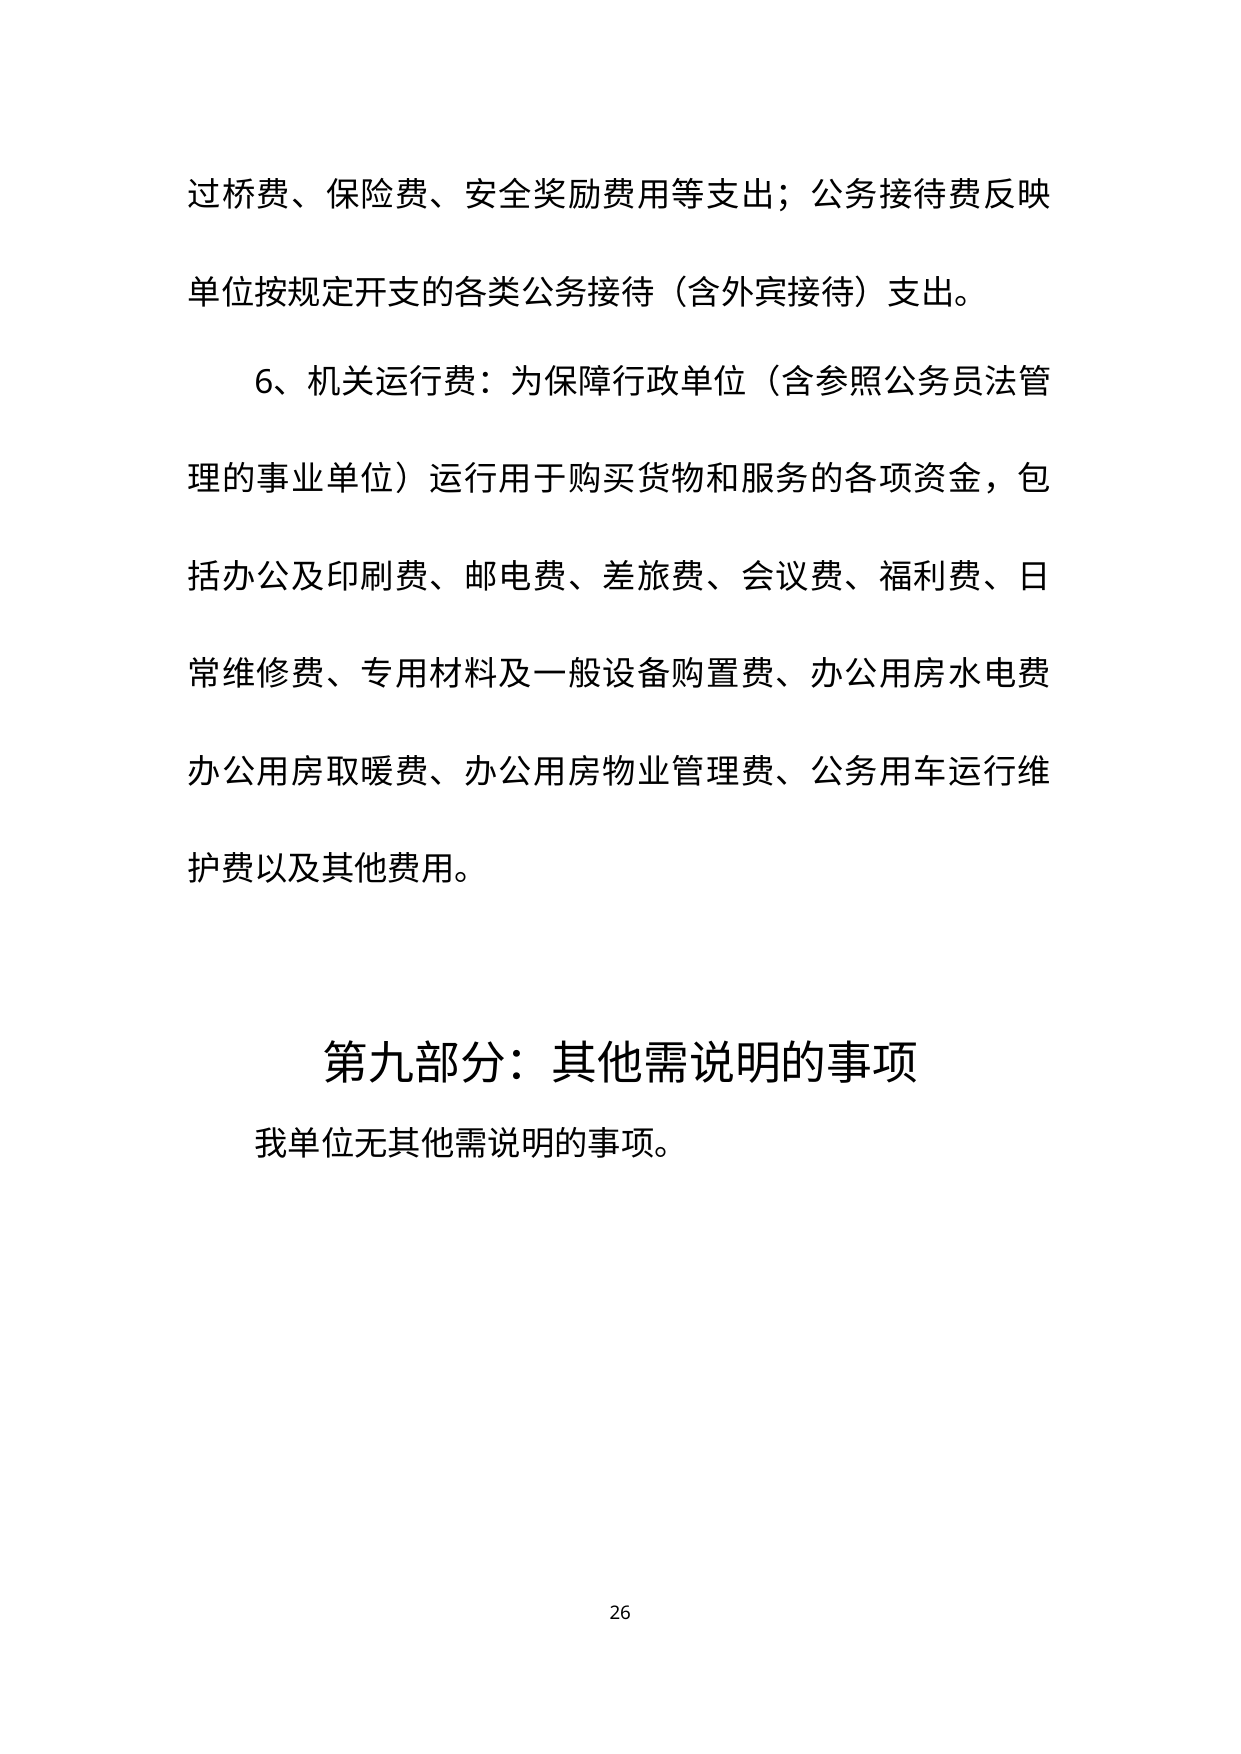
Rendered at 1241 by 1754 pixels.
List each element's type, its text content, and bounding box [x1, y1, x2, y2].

text 6、机关运行费：为保障行政单位（含参照公务员法管理的事业单位）运行用于购买货物和服务的各项资金，包括办公及印刷费、邮电费、差旅费、会议费、福利费、日常维修费、专用材料及一般设备购置费、办公用房水电费、办公用房取暖费、办公用房物业管理费、公务用车运行维护费以及其他费用。 [187, 346, 1053, 899]
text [187, 160, 1053, 322]
text 我单位无其他需说明的事项。 [187, 1108, 1053, 1173]
text 第九部分：其他需说明的事项 [187, 1011, 1053, 1108]
